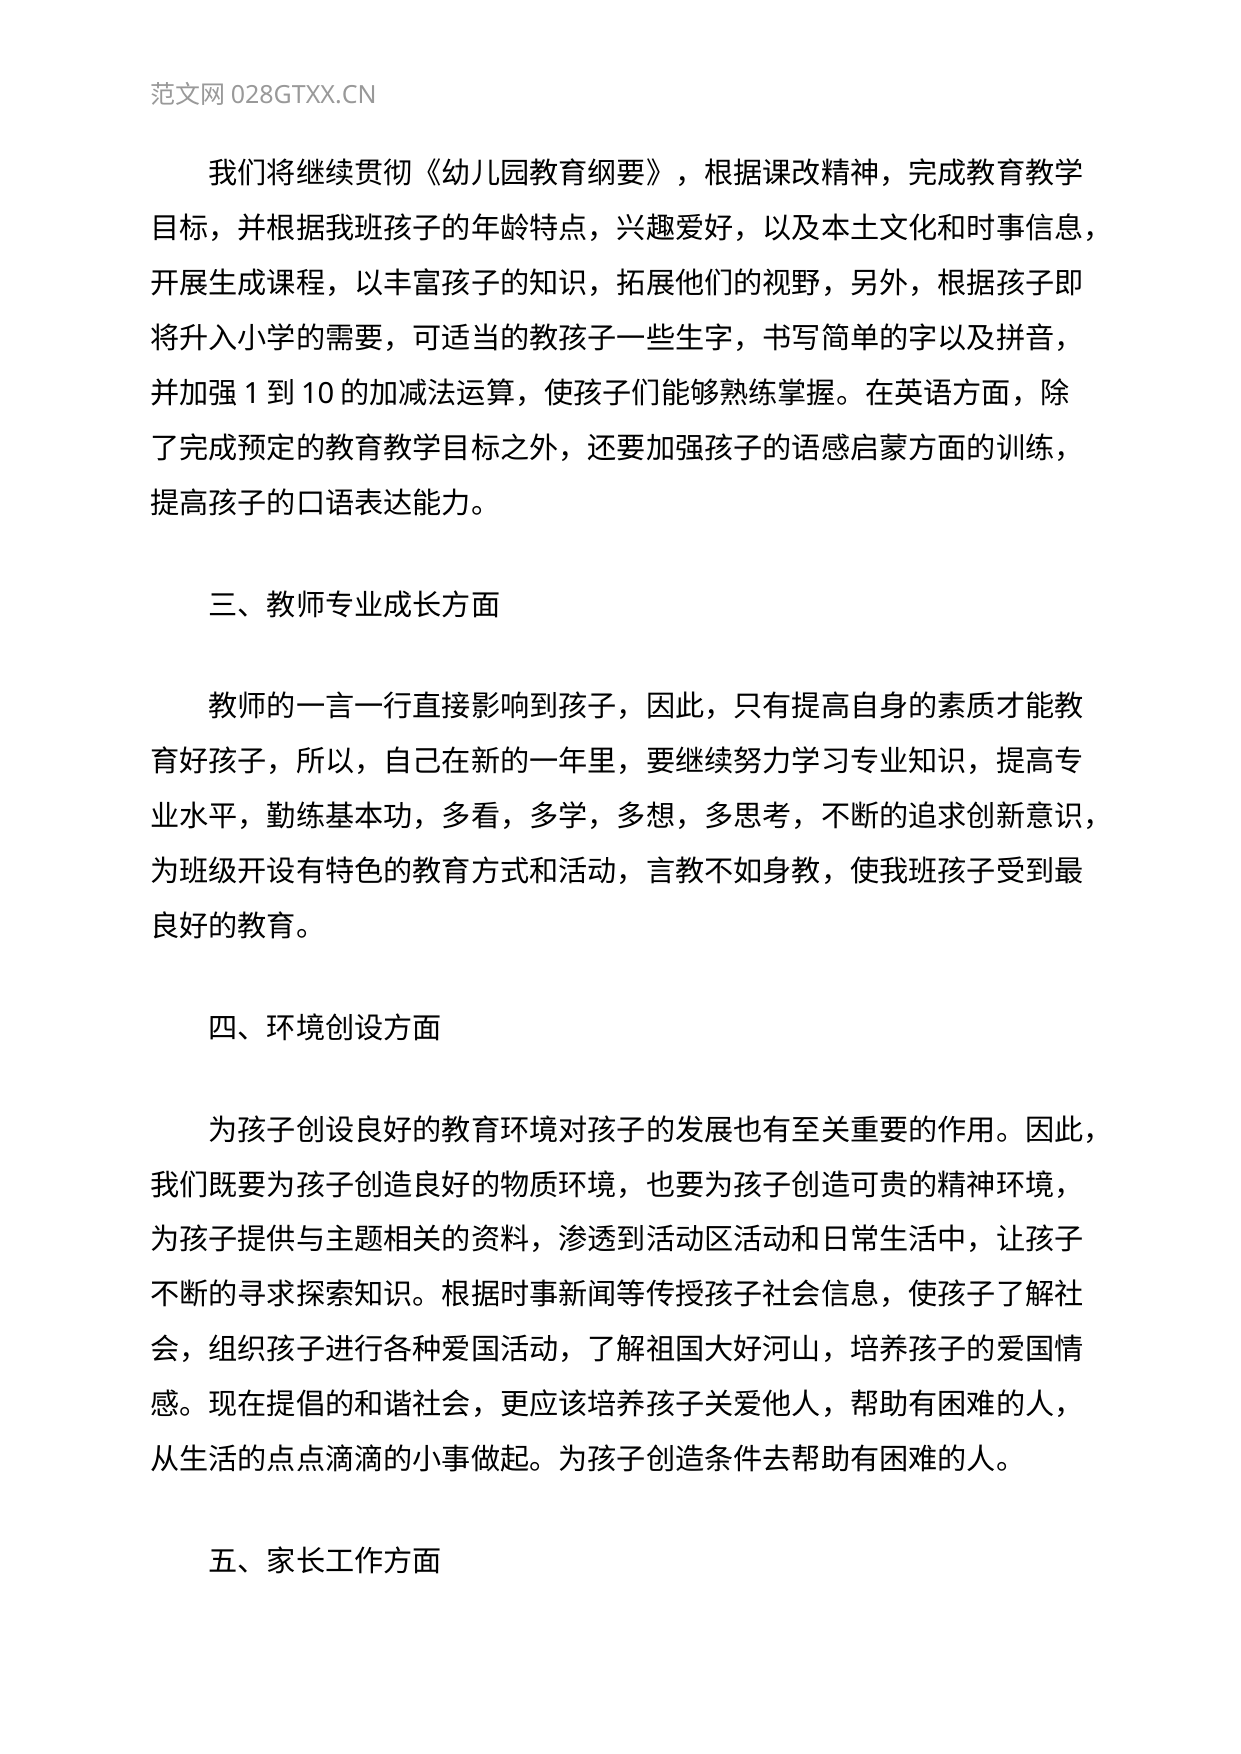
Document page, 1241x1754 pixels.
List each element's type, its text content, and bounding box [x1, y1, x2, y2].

text 为孩子创设良好的教育环境对孩子的发展也有至关重要的作用。因此，我们既要为孩子创造良好的物质环境，也要为孩子创造可贵的精神环境，为孩子提供与主题相关的资料，渗透到活动区活动和日常生活中，让孩子不断的寻求探索知识。根据时事新闻等传授孩子社会信息，使孩子了解社会，组织孩子进行各种爱国活动，了解祖国大好河山，培养孩子的爱国情感。现在提倡的和谐社会，更应该培养孩子关爱他人，帮助有困难的人，从生活的点点滴滴的小事做起。为孩子创造条件去帮助有困难的人。 [150, 1106, 1090, 1478]
text 教师的一言一行直接影响到孩子，因此，只有提高自身的素质才能教育好孩子，所以，自己在新的一年里，要继续努力学习专业知识，提高专业水平，勤练基本功，多看，多学，多想，多思考，不断的追求创新意识，为班级开设有特色的教育方式和活动，言教不如身教，使我班孩子受到最良好的教育。 [150, 683, 1090, 945]
text 五、家长工作方面 [150, 1537, 1090, 1579]
text 四、环境创设方面 [150, 1004, 1090, 1047]
text 我们将继续贯彻《幼儿园教育纲要》，根据课改精神，完成教育教学目标，并根据我班孩子的年龄特点，兴趣爱好，以及本土文化和时事信息，开展生成课程，以丰富孩子的知识，拓展他们的视野，另外，根据孩子即将升入小学的需要，可适当的教孩子一些生字，书写简单的字以及拼音，并加强1到10的加减法运算，使孩子们能够熟练掌握。在英语方面，除了完成预定的教育教学目标之外，还要加强孩子的语感启蒙方面的训练，提高孩子的口语表达能力。 [150, 150, 1090, 522]
text 三、教师专业成长方面 [150, 581, 1090, 623]
